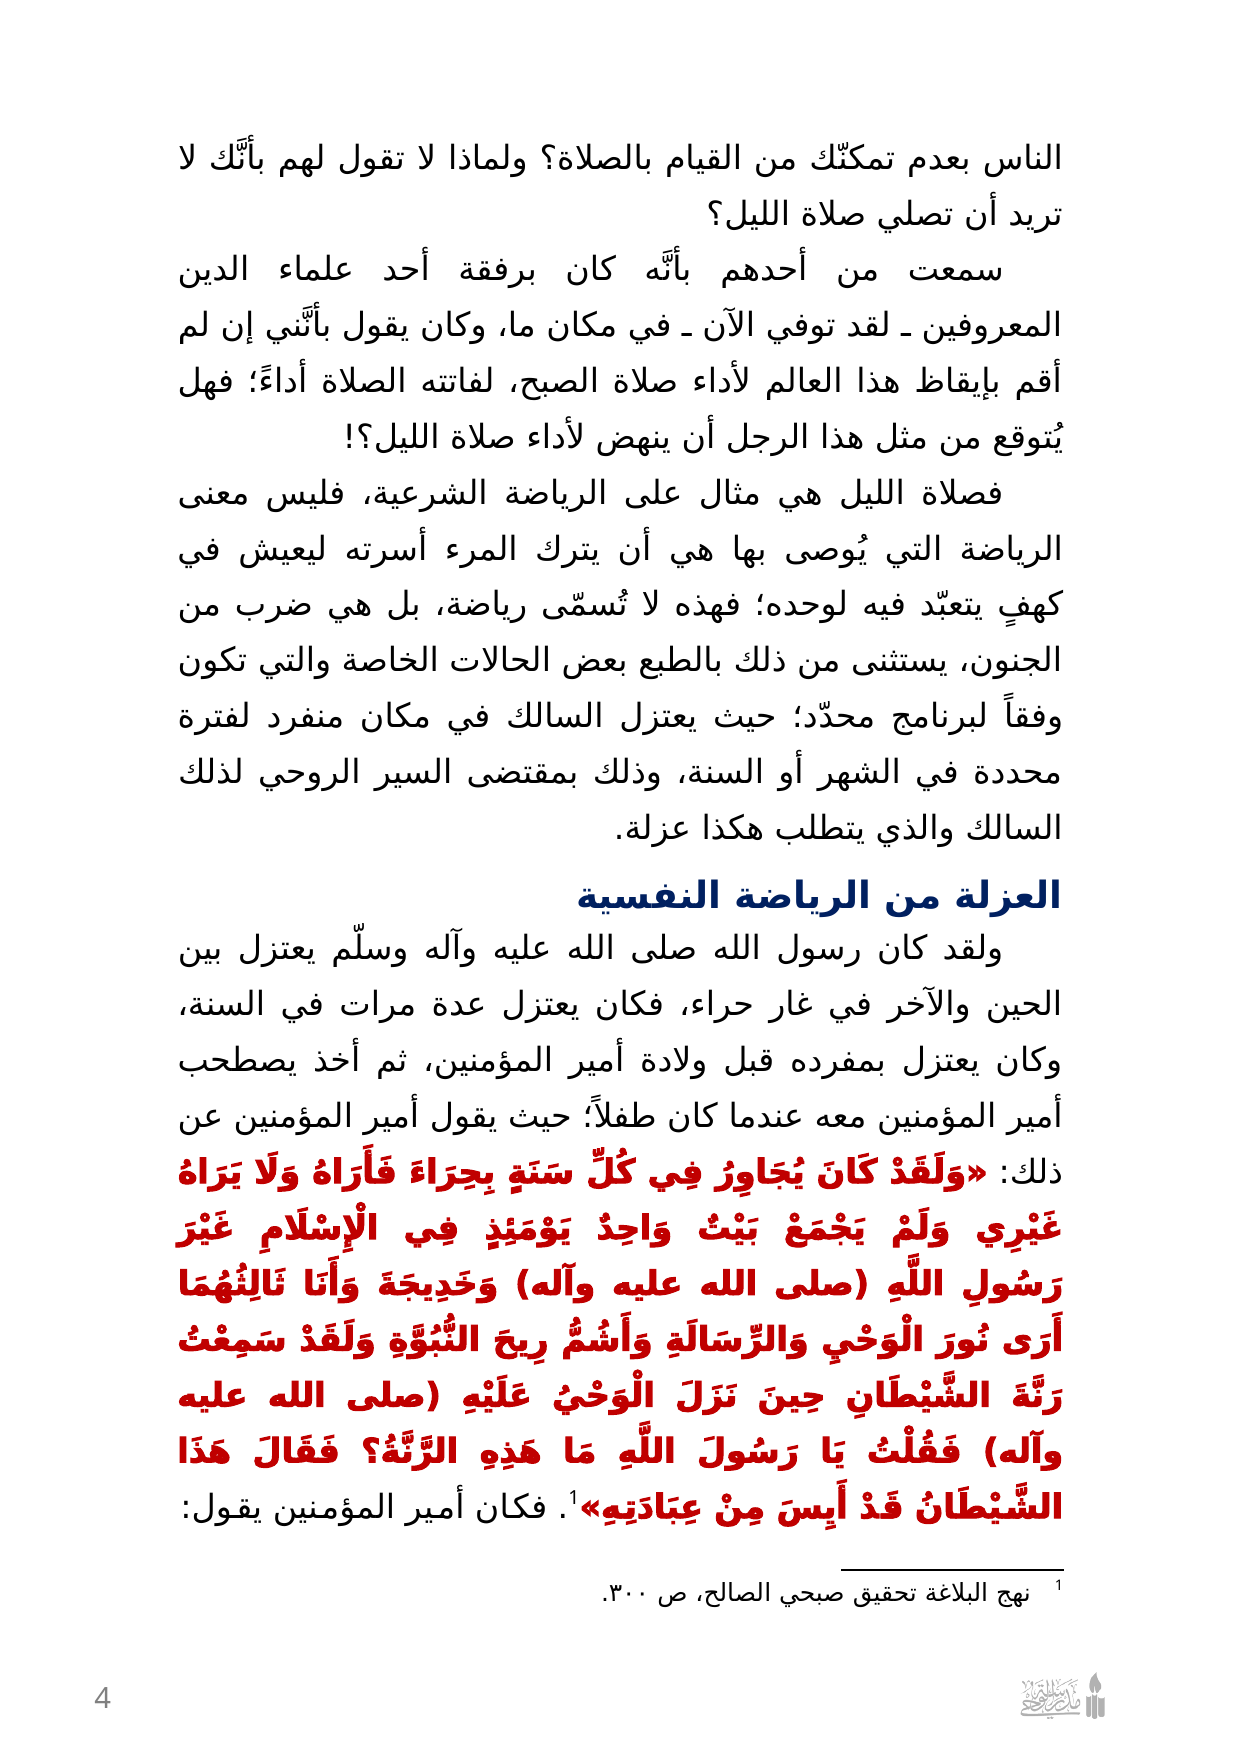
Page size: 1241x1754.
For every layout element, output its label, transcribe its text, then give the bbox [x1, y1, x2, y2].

text فصلاة الليل هي مثال على الرياضة الشرعية، فليس معنى الرياضة التي يُوصى بها هي أن يترك المرء أسرته ليعيش في كهفٍ يتعبّد فيه لوحده؛ فهذه لا تُسمّى رياضة، بل هي ضرب من الجنون، يستثنى من ذلك بالطبع بعض الحالات الخاصة والتي تكون وفقاً لبرنامج محدّد؛ حيث يعتزل السالك في مكان منفرد لفترة محددة في الشهر أو السنة، وذلك بمقتضى السير الروحي لذلك السالك والذي يتطلب هكذا عزلة. [177, 471, 1063, 862]
picture [1020, 1672, 1105, 1719]
text سمعت من أحدهم بأنَّه كان برفقة أحد علماء الدين المعروفين ـ لقد توفي الآن ـ في مكان ما، وكان يقول بأنَّني إن لم أقم بإيقاظ هذا العالم لأداء صلاة الصبح، لفاتته الصلاة أداءً؛ فهل يُتوقع من مثل هذا الرجل أن ينهض لأداء صلاة الليل؟! [177, 247, 1063, 471]
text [177, 926, 1063, 1541]
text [177, 136, 1063, 247]
title العزلة من الرياضة النفسية [177, 874, 1063, 918]
